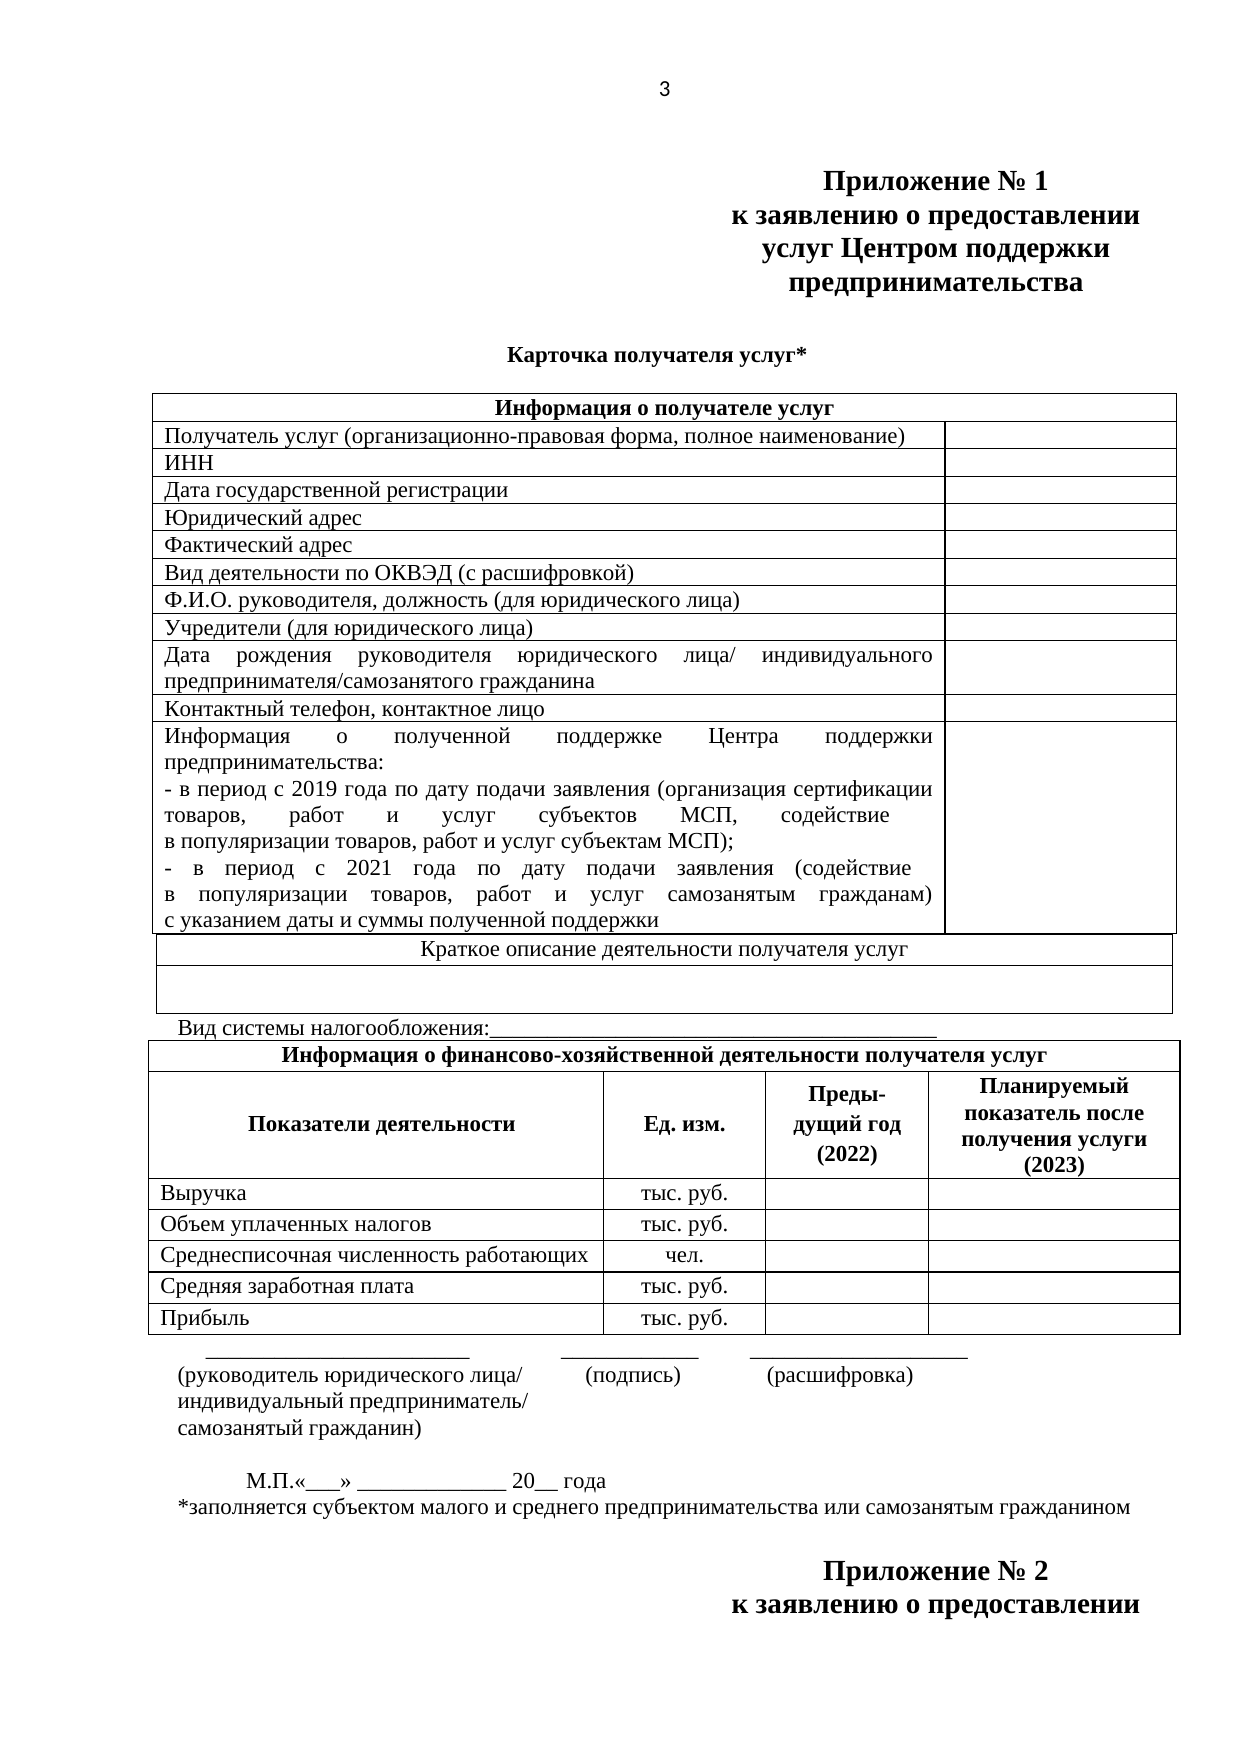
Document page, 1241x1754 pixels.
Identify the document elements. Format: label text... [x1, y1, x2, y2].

text М.П.«___» _____________ 20__ года [177, 1467, 1152, 1493]
table_cell Вид деятельности по ОКВЭД (с расшифровкой) [153, 559, 944, 585]
text *заполняется субъектом малого и среднего предпринимательства или самозанятым гражданином [177, 1493, 1152, 1519]
table_cell Получатель услуг (организационно-правовая форма, полное наименование) [153, 422, 944, 448]
table_cell [766, 1273, 928, 1303]
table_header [720, 1519, 1152, 1620]
table_cell Преды-дущий год (2022) [766, 1072, 928, 1178]
table_header Информация о финансово-хозяйственной деятельности получателя услуг [149, 1041, 1179, 1071]
table_cell [946, 586, 1176, 612]
text индивидуальный предприниматель/ [177, 1388, 1152, 1414]
table_cell [929, 1210, 1179, 1240]
table_cell Среднесписочная численность работающих [149, 1241, 603, 1271]
table_cell Прибыль [149, 1304, 603, 1334]
table_cell [946, 422, 1176, 448]
text самозанятый гражданин) [177, 1414, 1152, 1440]
table_header Информация о получателе услуг [153, 394, 1176, 421]
table_cell тыс. руб. [604, 1273, 765, 1303]
table_cell [946, 559, 1176, 585]
table_cell [929, 1179, 1179, 1209]
table_cell Показатели деятельности [149, 1072, 603, 1178]
table_cell чел. [604, 1241, 765, 1271]
table_cell тыс. руб. [604, 1210, 765, 1240]
table_cell [929, 1241, 1179, 1271]
table_cell Информация о полученной поддержке Центра поддержки предпринимательства: - в период с 2019 года по дату подачи заявления (организация сертификации товаров, работ и услуг субъектов МСП, содействие в популяризации товаров, работ и услуг субъектам МСП); - в период с 2021 года по дату подачи заявления (содействие в популяризации товаров, работ и услуг самозанятым гражданам) с указанием даты и суммы полученной поддержки [153, 722, 944, 933]
table_cell Планируемый показатель после получения услуги (2023) [929, 1072, 1179, 1178]
table_cell Ед. изм. [604, 1072, 765, 1178]
table_header Краткое описание деятельности получателя услуг [157, 935, 1172, 965]
table_cell Юридический адрес [153, 504, 944, 530]
text _______________________ ____________ ___________________ [177, 1335, 1152, 1361]
table_cell [766, 1304, 928, 1334]
table_cell Выручка [149, 1179, 603, 1209]
table_cell Контактный телефон, контактное лицо [153, 695, 944, 721]
table_cell [946, 531, 1176, 558]
table_cell Объем уплаченных налогов [149, 1210, 603, 1240]
table_cell [946, 641, 1176, 694]
table_cell [946, 477, 1176, 503]
table_cell [946, 504, 1176, 530]
table_cell Ф.И.О. руководителя, должность (для юридического лица) [153, 586, 944, 612]
table_cell [766, 1210, 928, 1240]
table_cell [946, 722, 1176, 933]
text Карточка получателя услуг* [162, 341, 1152, 367]
table_cell Дата рождения руководителя юридического лица/ индивидуального предпринимателя/самозанятого гражданина [153, 641, 944, 694]
table_cell Средняя заработная плата [149, 1273, 603, 1303]
text (руководитель юридического лица/ (подпись) (расшифровка) [177, 1361, 1152, 1388]
table_cell тыс. руб. [604, 1304, 765, 1334]
table_cell Учредители (для юридического лица) [153, 614, 944, 640]
table_cell [929, 1273, 1179, 1303]
table_cell [946, 614, 1176, 640]
table_cell [946, 695, 1176, 721]
table_cell [929, 1304, 1179, 1334]
table_cell Дата государственной регистрации [153, 477, 944, 503]
table_cell тыс. руб. [604, 1179, 765, 1209]
table_cell Фактический адрес [153, 531, 944, 558]
text Вид системы налогообложения:_______________________________________ [177, 1014, 1152, 1040]
table_cell [766, 1241, 928, 1271]
table_cell [946, 449, 1176, 476]
table_cell ИНН [153, 449, 944, 476]
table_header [720, 130, 1152, 297]
table_cell [157, 966, 1172, 1012]
table_cell [766, 1179, 928, 1209]
